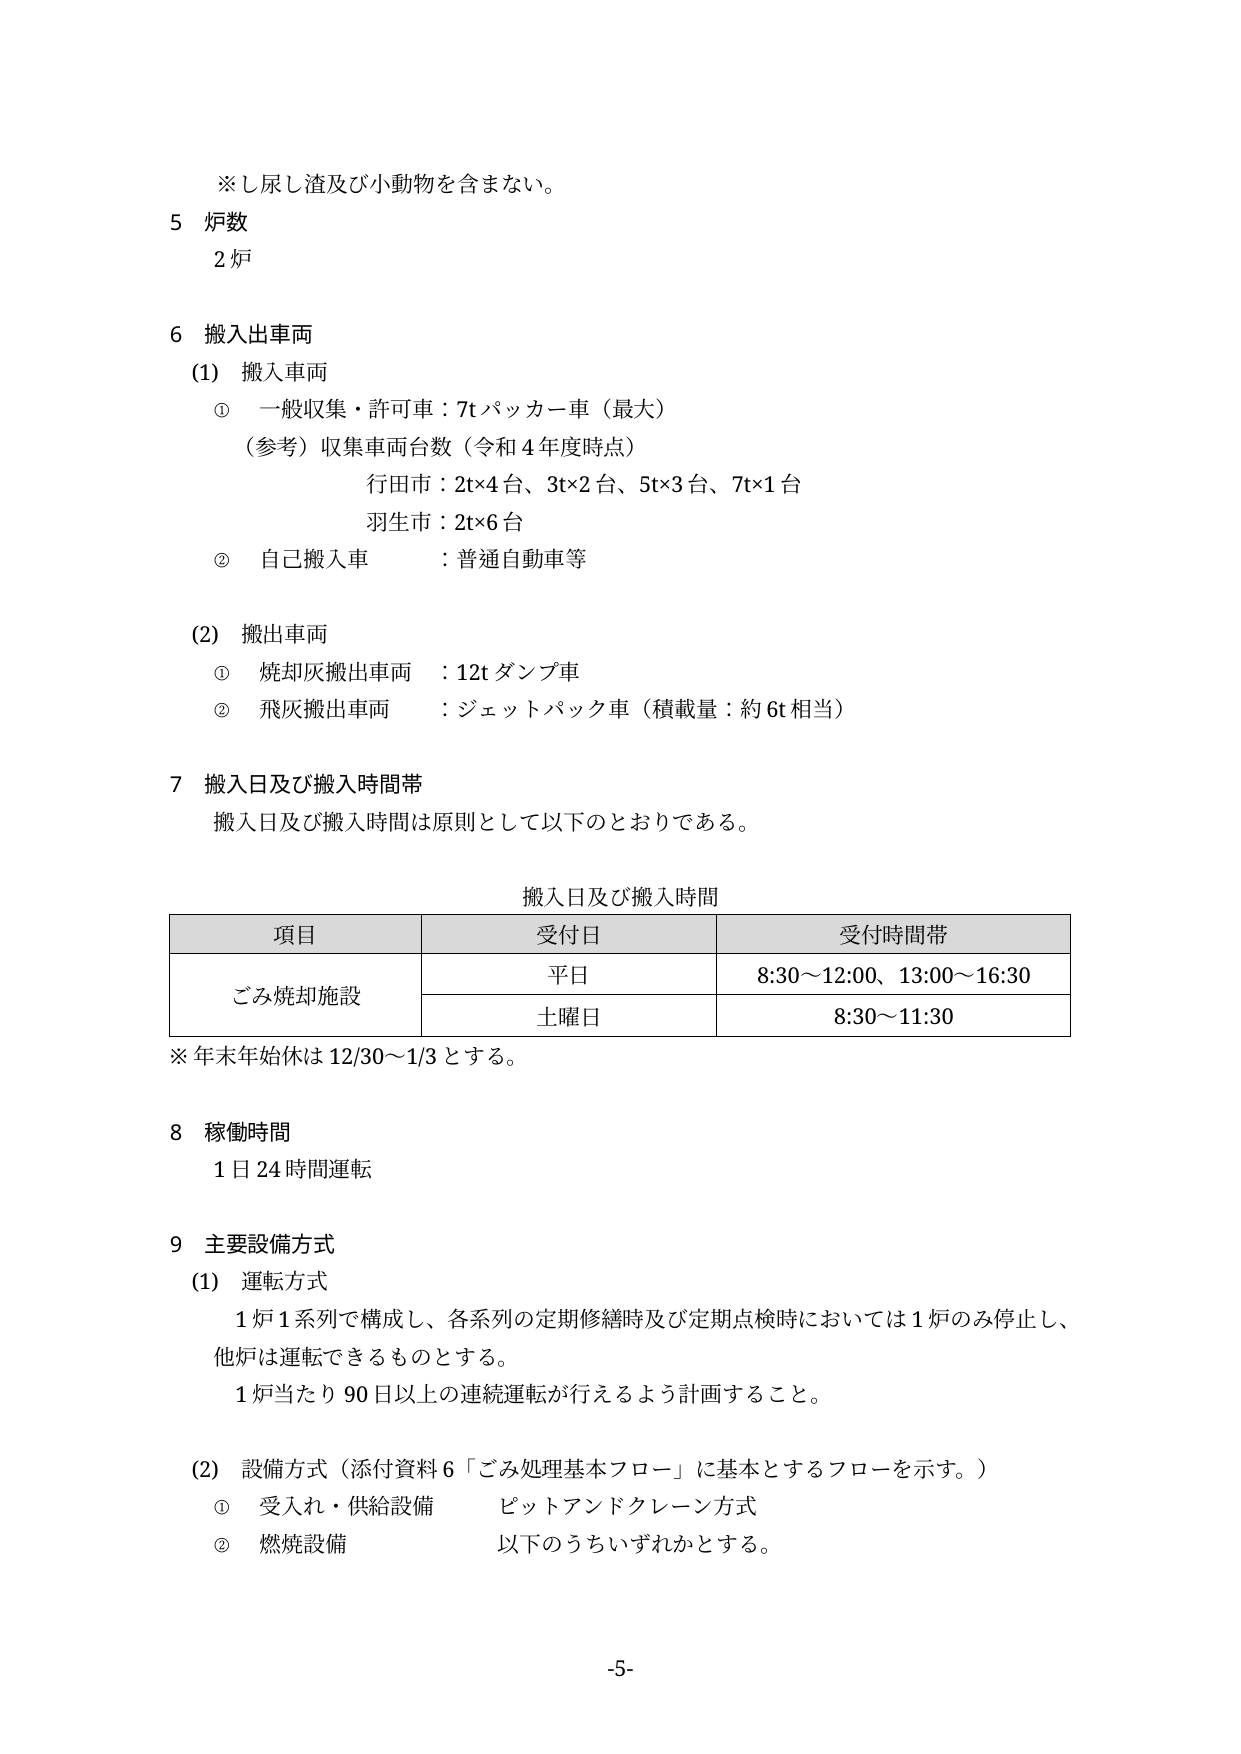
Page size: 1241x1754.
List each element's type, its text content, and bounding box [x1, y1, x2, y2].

list 自己搬入車 ：普通自動車等 [213, 539, 1093, 577]
list 焼却灰搬出車両 ：12tダンプ車 [213, 652, 1093, 689]
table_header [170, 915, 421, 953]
subtitle 主要設備方式 [148, 1224, 1093, 1262]
text ※し尿し渣及び小動物を含まない。 [148, 164, 1093, 202]
text 1炉1系列で構成し、各系列の定期修繕時及び定期点検時においては1炉のみ停止し、他炉は運転できるものとする。 [213, 1299, 1093, 1374]
text 1炉当たり90日以上の連続運転が行えるよう計画すること。 [213, 1374, 1093, 1412]
subtitle 炉数 [148, 202, 1093, 239]
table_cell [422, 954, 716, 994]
text 搬入日及び搬入時間 [148, 877, 1093, 914]
text （参考）収集車両台数（令和4年度時点） [179, 427, 1093, 464]
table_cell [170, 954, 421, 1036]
subtitle 搬入車両 [148, 352, 1093, 389]
list 受入れ・供給設備 ピットアンドクレーン方式 [213, 1487, 1093, 1524]
list 一般収集・許可車：7tパッカー車（最大） [213, 389, 1093, 427]
text 2炉 [191, 239, 1093, 277]
text ※ 年末年始休は12/30～1/3とする。 [148, 1037, 1093, 1074]
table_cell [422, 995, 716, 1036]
text 1日24時間運転 [191, 1149, 1093, 1187]
text 羽生市：2t×6台 [148, 502, 1093, 539]
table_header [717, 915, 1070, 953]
subtitle 稼働時間 [148, 1112, 1093, 1149]
list 燃焼設備 以下のうちいずれかとする。 [213, 1524, 1093, 1562]
subtitle 搬入出車両 [148, 314, 1093, 352]
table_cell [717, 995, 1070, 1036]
text 行田市：2t×4台、3t×2台、5t×3台、7t×1台 [213, 464, 1093, 502]
text 搬入日及び搬入時間は原則として以下のとおりである。 [191, 802, 1093, 839]
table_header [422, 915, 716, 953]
list 飛灰搬出車両 ：ジェットパック車（積載量：約6t相当） [213, 689, 1093, 727]
subtitle 設備方式（添付資料6「ごみ処理基本フロー」に基本とするフローを示す。） [148, 1449, 1093, 1487]
subtitle 搬出車両 [148, 614, 1093, 652]
subtitle 運転方式 [148, 1262, 1093, 1299]
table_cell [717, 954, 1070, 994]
subtitle 搬入日及び搬入時間帯 [148, 764, 1093, 802]
